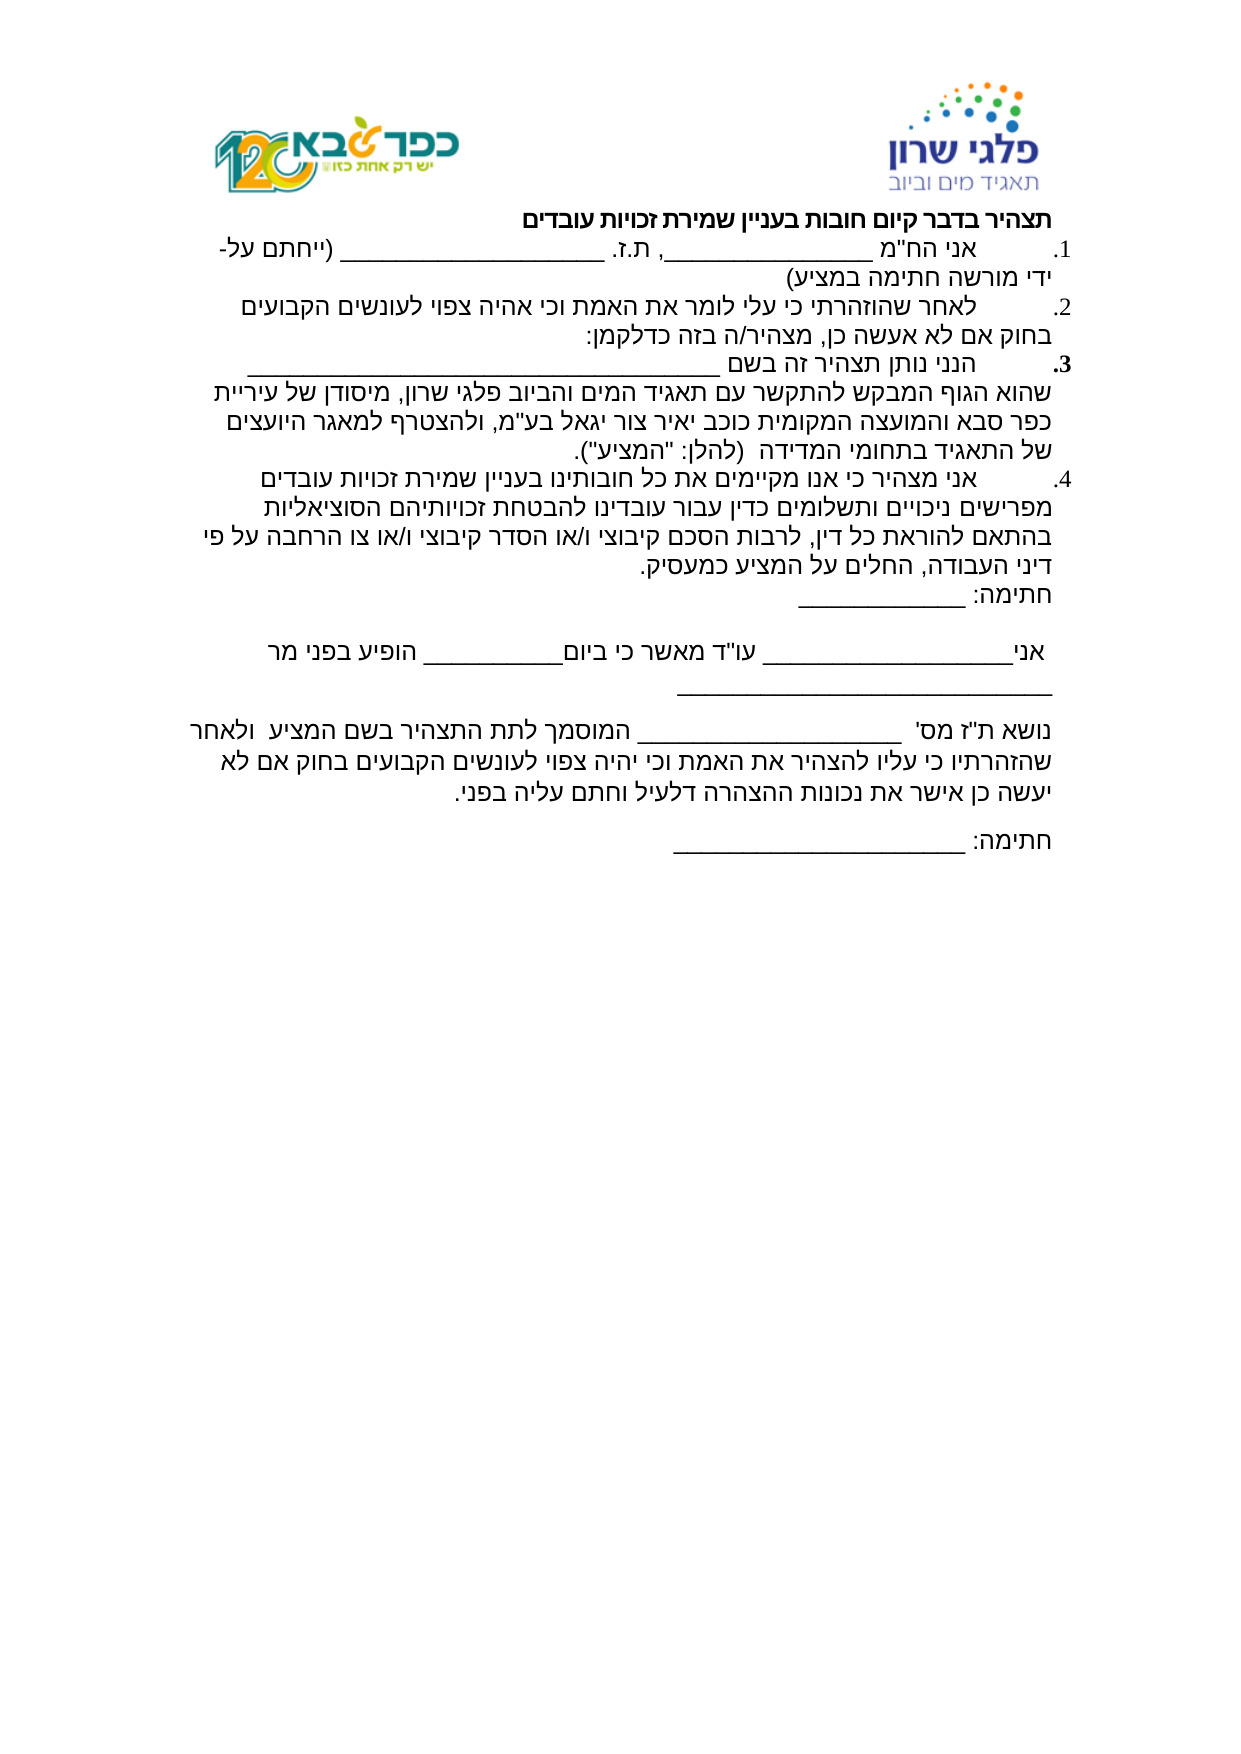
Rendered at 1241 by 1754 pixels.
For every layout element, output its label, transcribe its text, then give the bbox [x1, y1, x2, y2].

list אני הח"מ _______________, ת.ז. ___________________ (ייחתם על- ידי מורשה חתימה במציע) [187, 234, 1053, 292]
text נושא ת"ז מס' ___________________ המוסמך לתת התצהיר בשם המציע ולאחר שהזהרתיו כי עליו להצהיר את האמת וכי יהיה צפוי לעונשים הקבועים בחוק אם לא יעשה כן אישר את נכונות ההצהרה דלעיל וחתם עליה בפני. [187, 716, 1053, 807]
list הנני נותן תצהיר זה בשם __________________________________ שהוא הגוף המבקש להתקשר עם תאגיד המים והביוב פלגי שרון, מיסודן של עיריית כפר סבא והמועצה המקומית כוכב יאיר צור יגאל בע"מ, ולהצטרף למאגר היועצים של התאגיד בתחומי המדידה (להלן: "המציע"). [187, 349, 1053, 464]
text חתימה: ____________ [187, 579, 1053, 608]
list לאחר שהוזהרתי כי עלי לומר את האמת וכי אהיה צפוי לעונשים הקבועים בחוק אם לא אעשה כן, מצהיר/ה בזה כדלקמן: [187, 292, 1053, 349]
list אני מצהיר כי אנו מקיימים את כל חובותינו בעניין שמירת זכויות עובדים מפרישים ניכויים ותשלומים כדין עבור עובדינו להבטחת זכויותיהם הסוציאליות בהתאם להוראת כל דין, לרבות הסכם קיבוצי ו/או הסדר קיבוצי ו/או צו הרחבה על פי דיני העבודה, החלים על המציע כמעסיק. [187, 464, 1053, 579]
title תצהיר בדבר קיום חובות בעניין שמירת זכויות עובדים [187, 206, 1053, 234]
text אני__________________ עו"ד מאשר כי ביום__________ הופיע בפני מר ___________________________ [187, 637, 1053, 697]
picture [187, 73, 1053, 206]
text חתימה: _____________________ [187, 826, 1053, 854]
